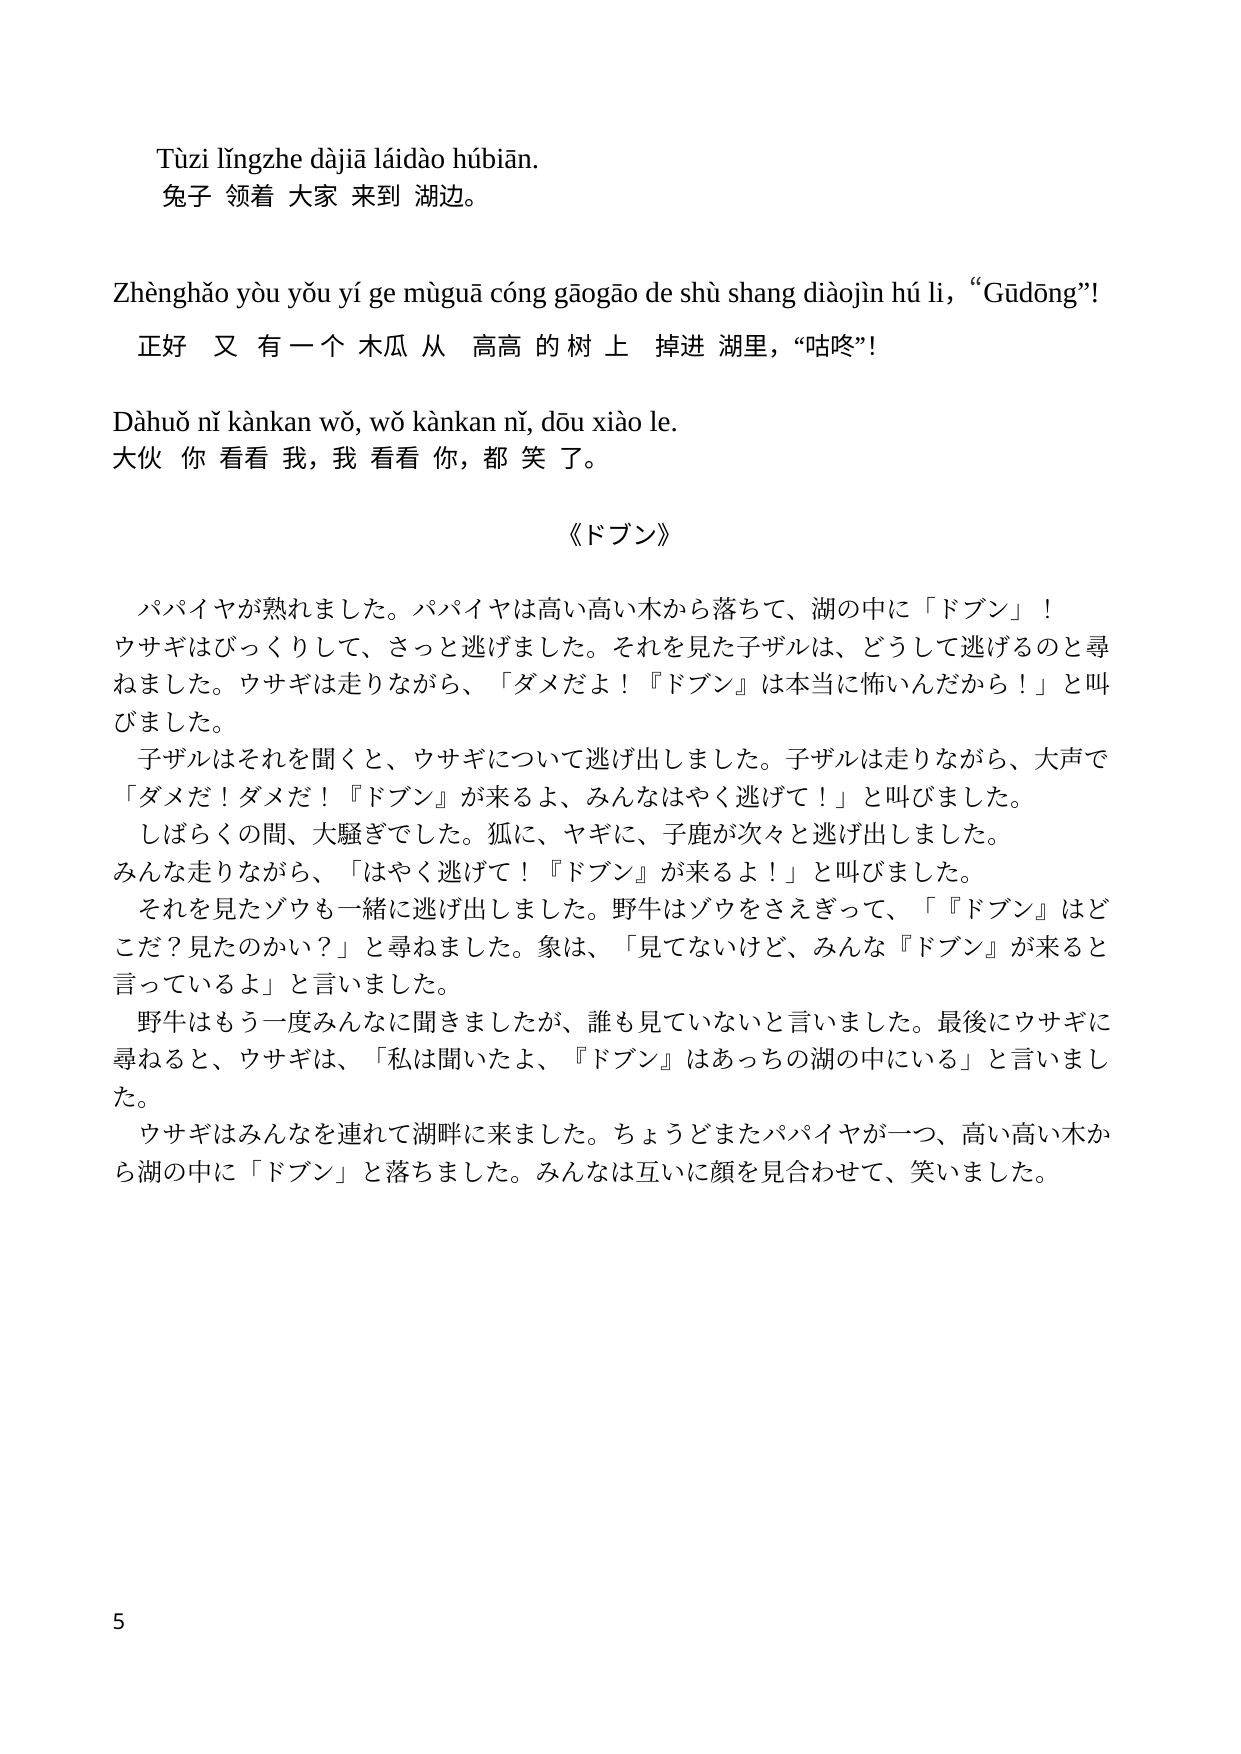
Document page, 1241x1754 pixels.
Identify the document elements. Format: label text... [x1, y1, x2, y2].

text それを見たゾウも一緒に逃げ出しました。野牛はゾウをさえぎって、「『ドブン』はどこだ？見たのかい？」と尋ねました。象は、「見てないけど、みんな『ドブン』が来ると言っているよ」と言いました。 [112, 889, 1128, 1002]
text しばらくの間、大騒ぎでした。狐に、ヤギに、子鹿が次々と逃げ出しました。 [112, 814, 1128, 852]
text パパイヤが熟れました。パパイヤは高い高い木から落ちて、湖の中に「ドブン」！ [112, 589, 1128, 627]
text 《ドブン》 [112, 514, 1128, 552]
text 正好 又 有 一 个 木瓜 从 高高 的 树 上 掉进 湖里，“咕咚”！ [112, 327, 1128, 364]
text ウサギはびっくりして、さっと逃げました。それを見た子ザルは、どうして逃げるのと尋ねました。ウサギは走りながら、「ダメだよ！『ドブン』は本当に怖いんだから！」と叫びました。 [112, 627, 1128, 739]
text みんな走りながら、「はやく逃げて！『ドブン』が来るよ！」と叫びました。 [112, 852, 1128, 889]
text 大伙 你 看看 我，我 看看 你，都 笑 了。 [112, 439, 1128, 477]
text 子ザルはそれを聞くと、ウサギについて逃げ出しました。子ザルは走りながら、大声で「ダメだ！ダメだ！『ドブン』が来るよ、みんなはやく逃げて！」と叫びました。 [112, 739, 1128, 814]
text Zhènghǎo yòu yǒu yí ge mùguā cóng gāogāo de shù shang diàojìn hú li，“Gūdōng”! [112, 252, 1128, 327]
text Tùzi lǐngzhe dàjiā láidào húbiān. [112, 139, 1128, 177]
text Dàhuǒ nǐ kànkan wǒ, wǒ kànkan nǐ, dōu xiào le. [112, 402, 1128, 439]
text 兔子 领着 大家 来到 湖边。 [112, 177, 1128, 214]
text 野牛はもう一度みんなに聞きましたが、誰も見ていないと言いました。最後にウサギに尋ねると、ウサギは、「私は聞いたよ、『ドブン』はあっちの湖の中にいる」と言いました。 [112, 1002, 1128, 1114]
text ウサギはみんなを連れて湖畔に来ました。ちょうどまたパパイヤが一つ、高い高い木から湖の中に「ドブン」と落ちました。みんなは互いに顔を見合わせて、笑いました。 [112, 1114, 1128, 1189]
